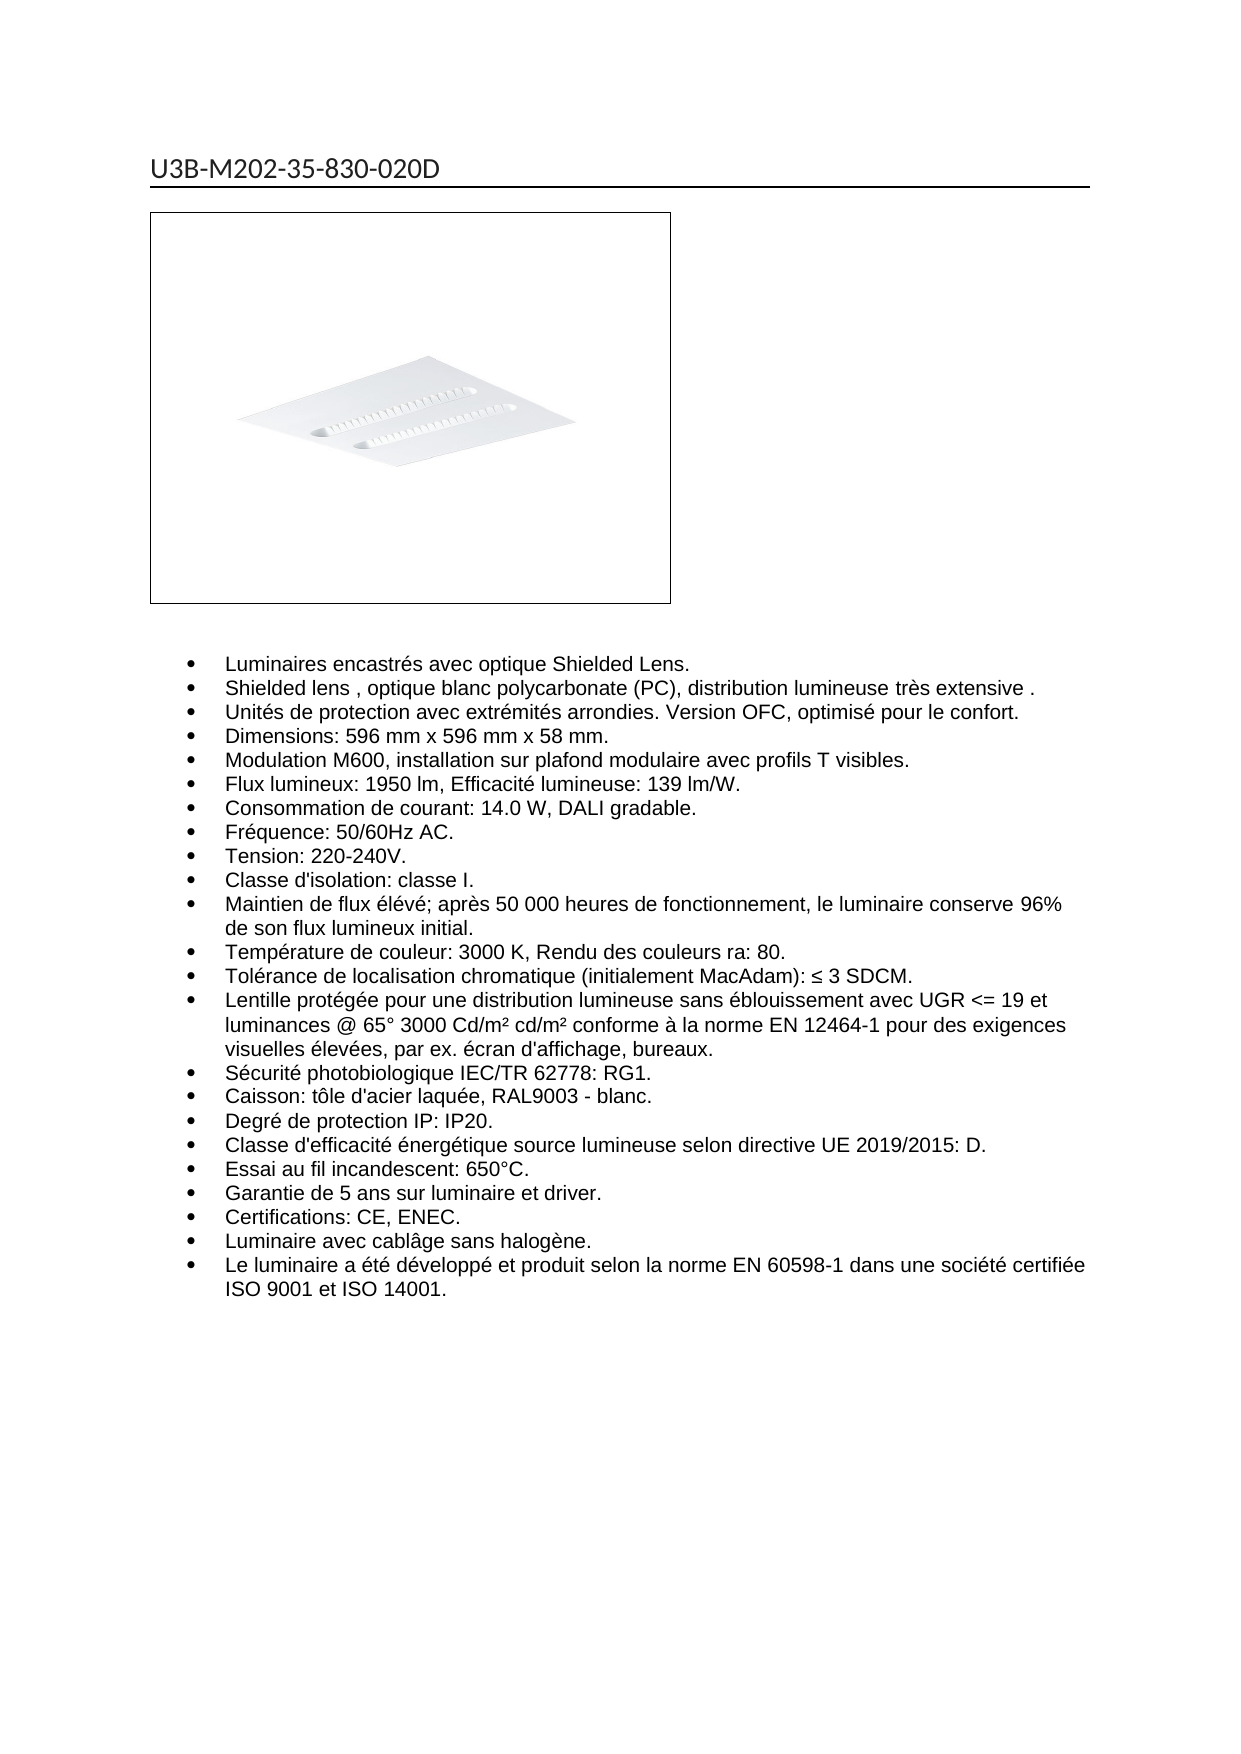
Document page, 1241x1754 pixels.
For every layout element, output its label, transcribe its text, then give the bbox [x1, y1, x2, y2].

list Degré de protection IP: IP20. [187, 1108, 1090, 1132]
list Maintien de flux élévé; après 50 000 heures de fonctionnement, le luminaire conserve 96% de son flux lumineux initial. [187, 892, 1090, 940]
list Luminaires encastrés avec optique Shielded Lens. [187, 652, 1090, 676]
list Unités de protection avec extrémités arrondies. Version OFC, optimisé pour le confort. [187, 700, 1090, 724]
list Tension: 220-240V. [187, 844, 1090, 868]
list Shielded lens , optique blanc polycarbonate (PC), distribution lumineuse très extensive . [187, 676, 1090, 700]
list Luminaire avec cablâge sans halogène. [187, 1229, 1090, 1253]
list Essai au fil incandescent: 650°C. [187, 1157, 1090, 1181]
list Dimensions: 596 mm x 596 mm x 58 mm. [187, 724, 1090, 748]
list Fréquence: 50/60Hz AC. [187, 820, 1090, 844]
list Certifications: CE, ENEC. [187, 1205, 1090, 1229]
list Garantie de 5 ans sur luminaire et driver. [187, 1181, 1090, 1205]
list Modulation M600, installation sur plafond modulaire avec profils T visibles. [187, 748, 1090, 772]
list Classe d'isolation: classe I. [187, 868, 1090, 892]
list Tolérance de localisation chromatique (initialement MacAdam): ≤ 3 SDCM. [187, 964, 1090, 988]
list Consommation de courant: 14.0 W, DALI gradable. [187, 796, 1090, 820]
list Température de couleur: 3000 K, Rendu des couleurs ra: 80. [187, 940, 1090, 964]
picture [151, 213, 670, 603]
list Le luminaire a été développé et produit selon la norme EN 60598-1 dans une société certifiée ISO 9001 et ISO 14001. [187, 1253, 1090, 1301]
text U3B-M202-35-830-020D [150, 150, 1090, 186]
list Caisson: tôle d'acier laquée, RAL9003 - blanc. [187, 1084, 1090, 1108]
list Lentille protégée pour une distribution lumineuse sans éblouissement avec UGR <= 19 et luminances @ 65° 3000 Cd/m² cd/m² conforme à la norme EN 12464-1 pour des exigences visuelles élevées, par ex. écran d'affichage, bureaux. [187, 988, 1090, 1060]
list Flux lumineux: 1950 lm, Efficacité lumineuse: 139 lm/W. [187, 772, 1090, 796]
list Classe d'efficacité énergétique source lumineuse selon directive UE 2019/2015: D. [187, 1132, 1090, 1157]
list Sécurité photobiologique IEC/TR 62778: RG1. [187, 1060, 1090, 1084]
